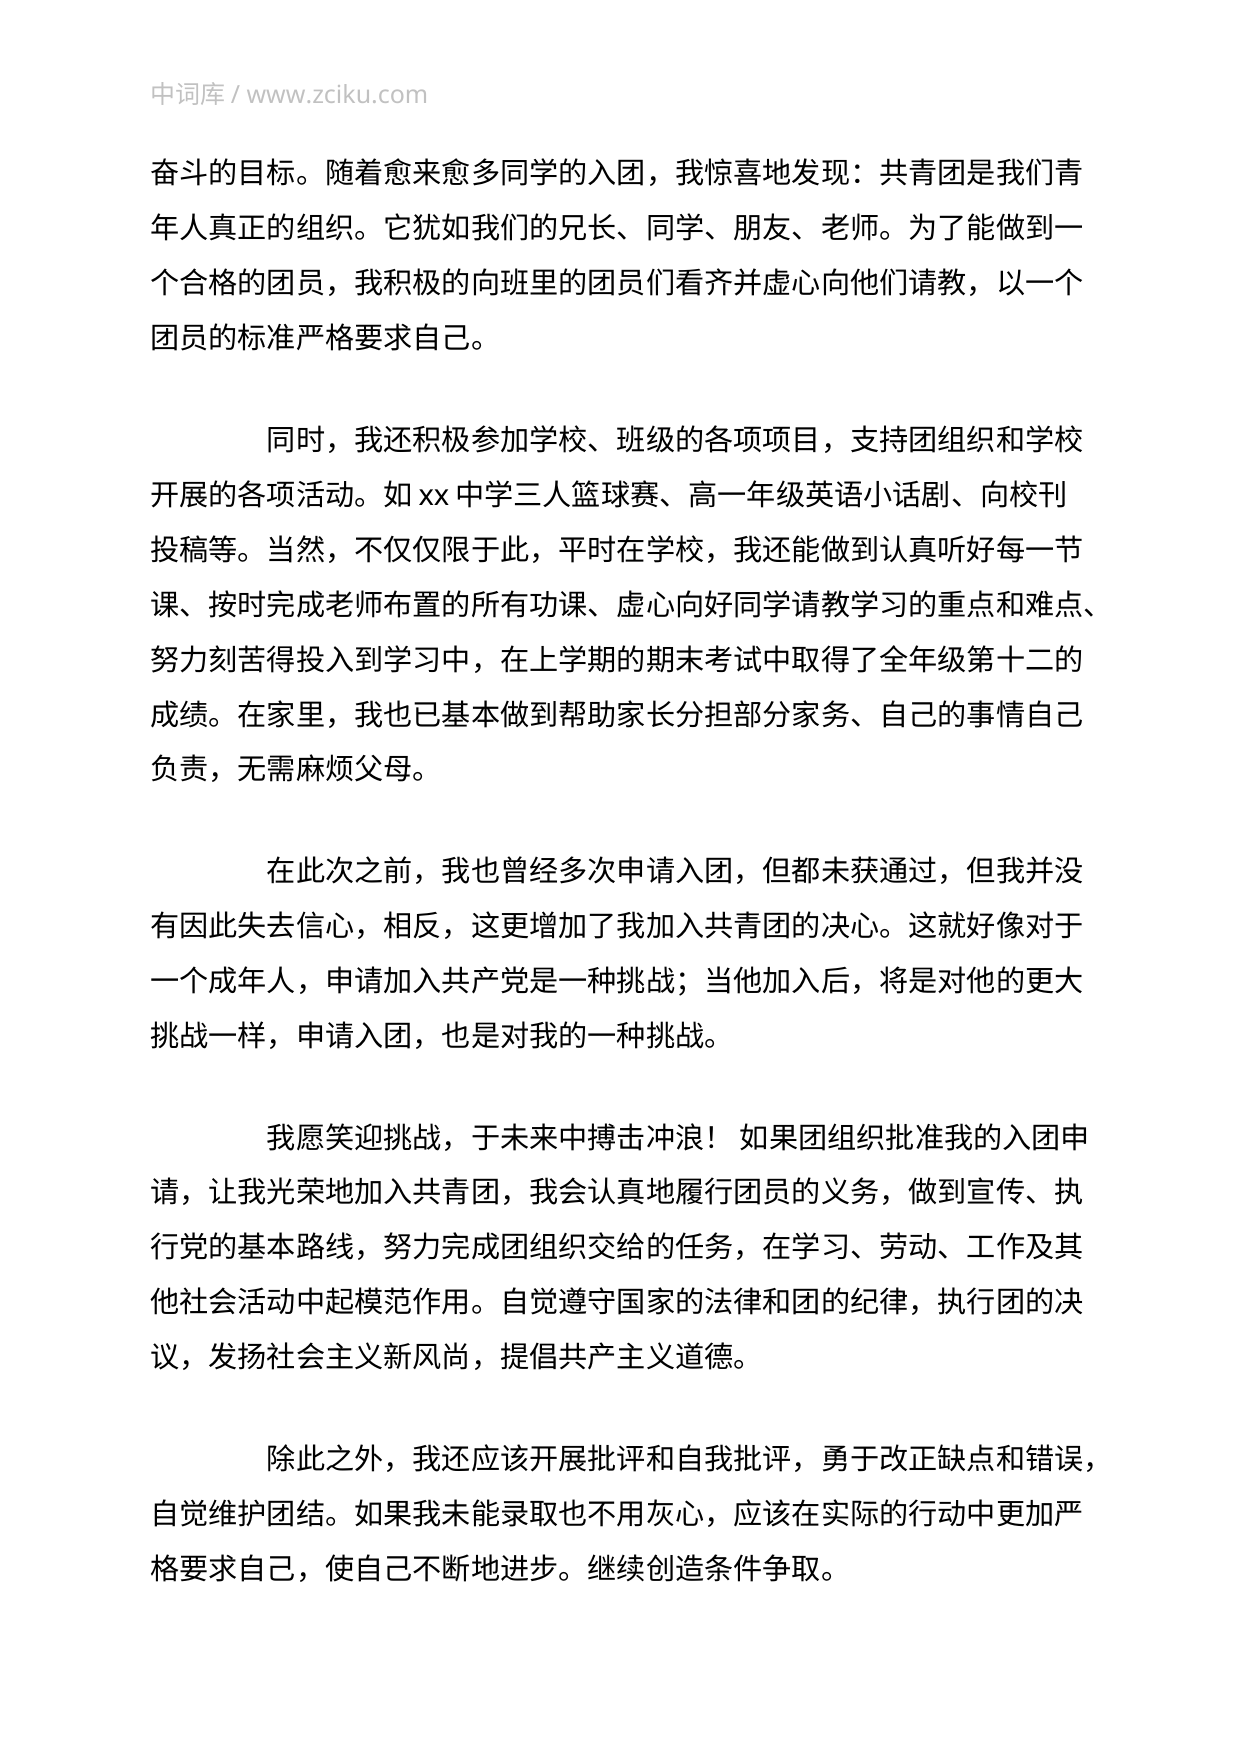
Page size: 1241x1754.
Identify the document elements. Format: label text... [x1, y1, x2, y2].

text 我愿笑迎挑战，于未来中搏击冲浪！ 如果团组织批准我的入团申请，让我光荣地加入共青团，我会认真地履行团员的义务，做到宣传、执行党的基本路线，努力完成团组织交给的任务，在学习、劳动、工作及其他社会活动中起模范作用。自觉遵守国家的法律和团的纪律，执行团的决议，发扬社会主义新风尚，提倡共产主义道德。 [150, 1114, 1090, 1376]
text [150, 150, 1090, 357]
text 同时，我还积极参加学校、班级的各项项目，支持团组织和学校开展的各项活动。如xx中学三人篮球赛、高一年级英语小话剧、向校刊投稿等。当然，不仅仅限于此，平时在学校，我还能做到认真听好每一节课、按时完成老师布置的所有功课、虚心向好同学请教学习的重点和难点、努力刻苦得投入到学习中，在上学期的期末考试中取得了全年级第十二的成绩。在家里，我也已基本做到帮助家长分担部分家务、自己的事情自己负责，无需麻烦父母。 [150, 416, 1090, 788]
text 除此之外，我还应该开展批评和自我批评，勇于改正缺点和错误，自觉维护团结。如果我未能录取也不用灰心，应该在实际的行动中更加严格要求自己，使自己不断地进步。继续创造条件争取。 [150, 1436, 1090, 1588]
text 在此次之前，我也曾经多次申请入团，但都未获通过，但我并没有因此失去信心，相反，这更增加了我加入共青团的决心。这就好像对于一个成年人，申请加入共产党是一种挑战；当他加入后，将是对他的更大挑战一样，申请入团，也是对我的一种挑战。 [150, 848, 1090, 1055]
